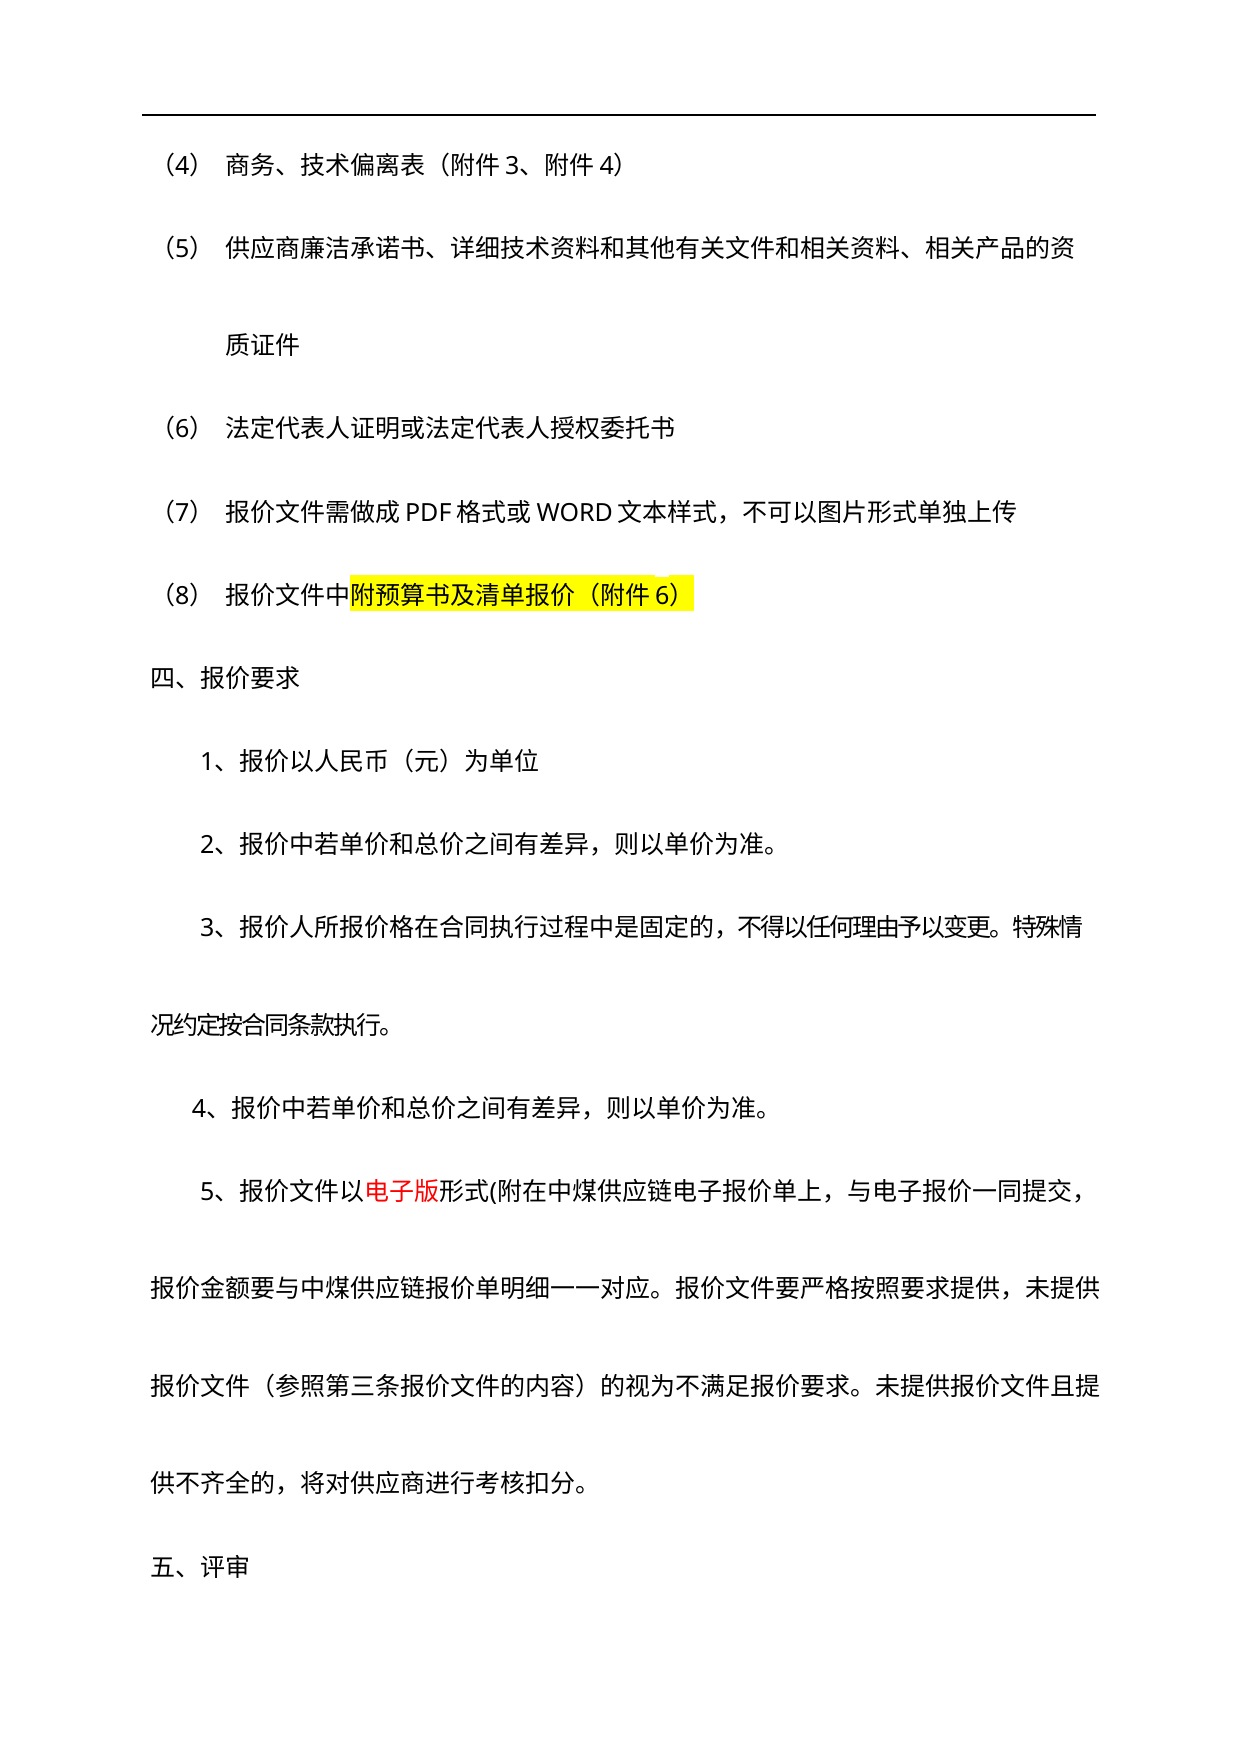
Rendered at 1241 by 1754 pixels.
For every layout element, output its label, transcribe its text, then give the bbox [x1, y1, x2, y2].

text 4、报价中若单价和总价之间有差异，则以单价为准。 [150, 1074, 1106, 1139]
list 法定代表人证明或法定代表人授权委托书 [150, 394, 1087, 459]
list 报价文件需做成PDF格式或WORD文本样式，不可以图片形式单独上传 [150, 478, 1087, 543]
list 报价文件中附预算书及清单报价（附件6） [150, 561, 1087, 626]
list 商务、技术偏离表（附件3、附件4） [150, 131, 1087, 196]
text 3、报价人所报价格在合同执行过程中是固定的，不得以任何理由予以变更。特殊情况约定按合同条款执行。 [150, 893, 1106, 1056]
text 1、报价以人民币（元）为单位 [150, 727, 1087, 792]
text 5、报价文件以电子版形式(附在中煤供应链电子报价单上，与电子报价一同提交，报价金额要与中煤供应链报价单明细一一对应。报价文件要严格按照要求提供，未提供报价文件（参照第三条报价文件的内容）的视为不满足报价要求。未提供报价文件且提供不齐全的，将对供应商进行考核扣分。 [150, 1157, 1106, 1514]
text 2、报价中若单价和总价之间有差异，则以单价为准。 [150, 810, 1087, 875]
text 五、评审 [150, 1533, 1106, 1598]
list 供应商廉洁承诺书、详细技术资料和其他有关文件和相关资料、相关产品的资质证件 [150, 214, 1087, 376]
text 四、报价要求 [150, 644, 1087, 709]
